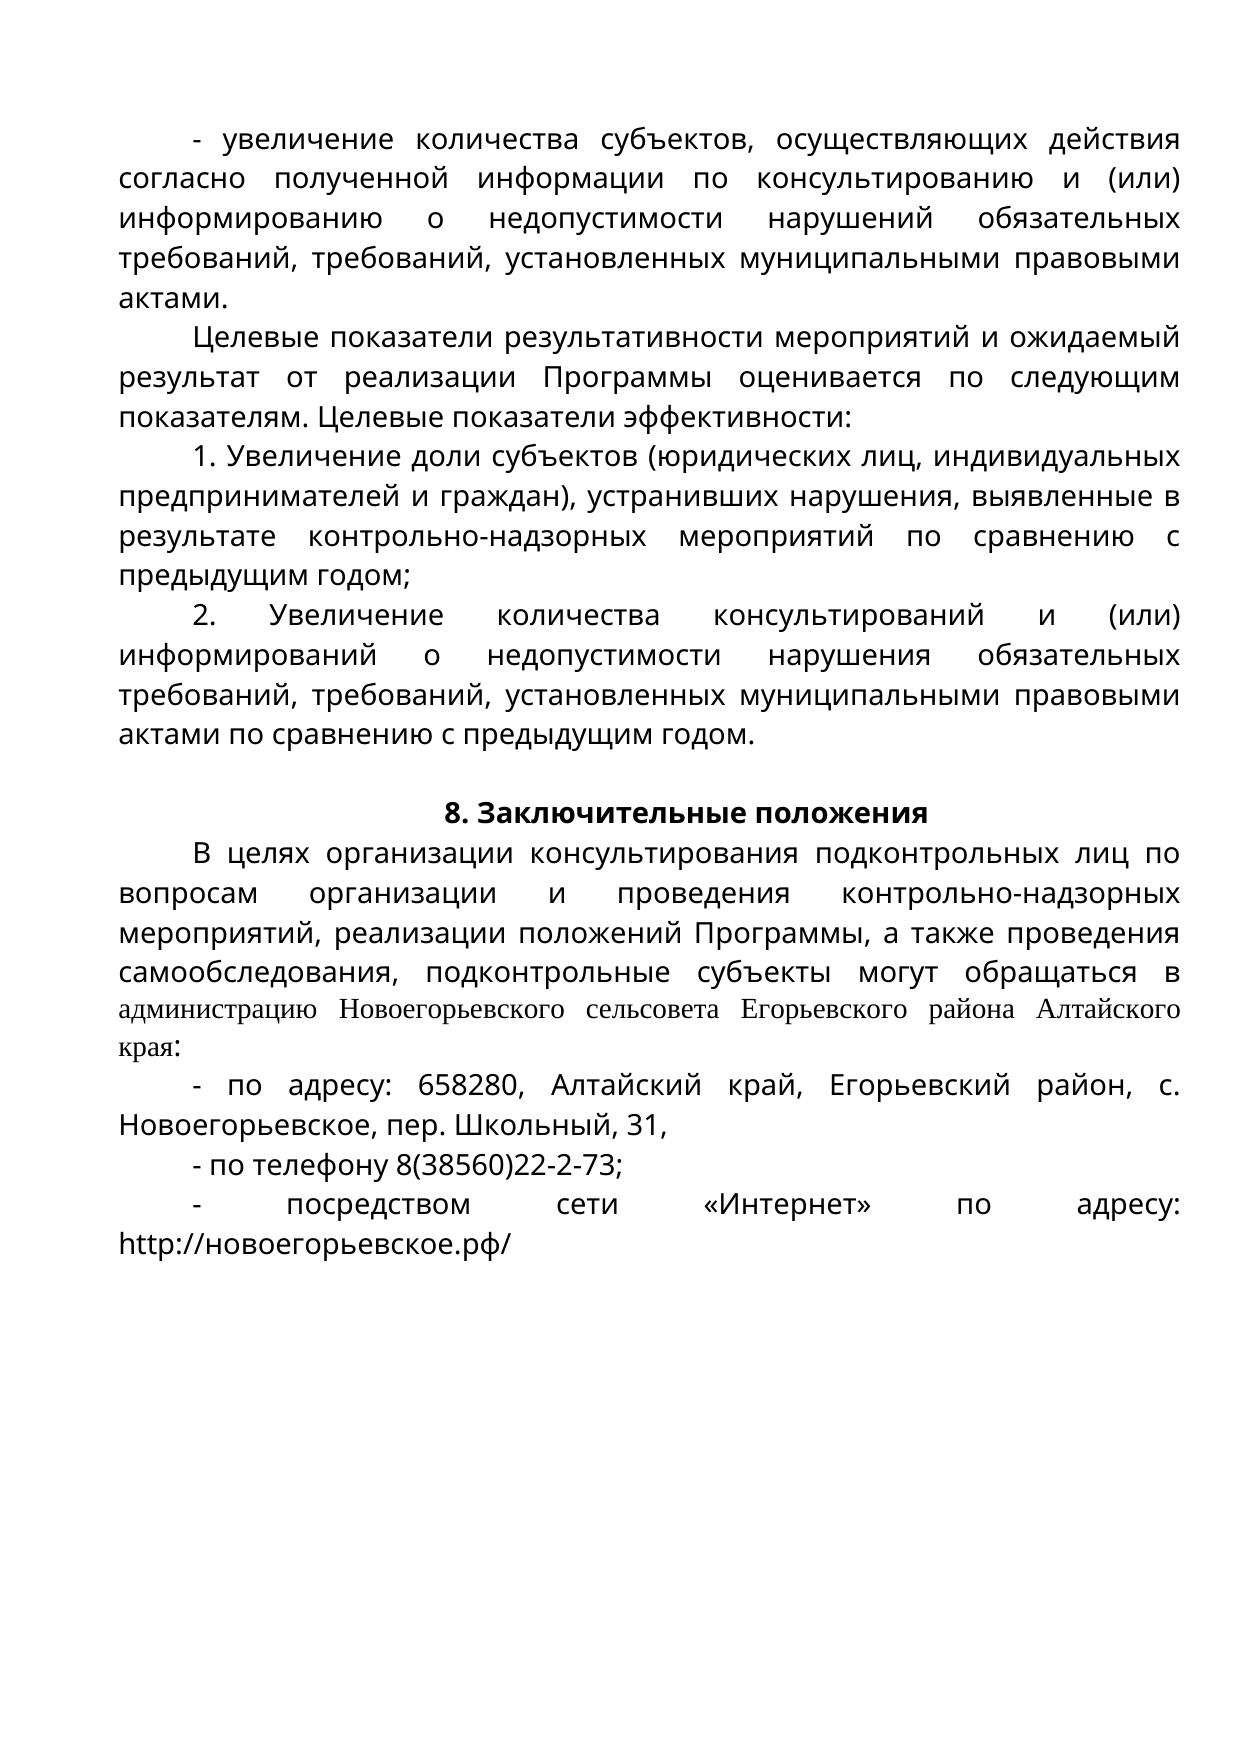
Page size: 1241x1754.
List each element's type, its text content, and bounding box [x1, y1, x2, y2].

text 2. Увеличение количества консультирований и (или) информирований о недопустимости нарушения обязательных требований, требований, установленных муниципальными правовыми актами по сравнению с предыдущим годом. [118, 594, 1181, 753]
text 8. Заключительные положения [118, 793, 1181, 832]
text Целевые показатели результативности мероприятий и ожидаемый результат от реализации Программы оценивается по следующим показателям. Целевые показатели эффективности: [118, 317, 1181, 436]
text 1. Увеличение доли субъектов (юридических лиц, индивидуальных предпринимателей и граждан), устранивших нарушения, выявленные в результате контрольно-надзорных мероприятий по сравнению с предыдущим годом; [118, 436, 1181, 594]
text - посредством сети «Интернет» по адресу: http://новоегорьевское.рф/ [118, 1183, 1181, 1263]
text - по телефону 8(38560)22-2-73; [118, 1144, 1181, 1183]
text В целях организации консультирования подконтрольных лиц по вопросам организации и проведения контрольно-надзорных мероприятий, реализации положений Программы, а также проведения самообследования, подконтрольные субъекты могут обращаться в администрацию Новоегорьевского сельсовета Егорьевского района Алтайского края: [118, 832, 1181, 1064]
text - увеличение количества субъектов, осуществляющих действия согласно полученной информации по консультированию и (или) информированию о недопустимости нарушений обязательных требований, требований, установленных муниципальными правовыми актами. [118, 118, 1181, 317]
text - по адресу: 658280, Алтайский край, Егорьевский район, с. Новоегорьевское, пер. Школьный, 31, [118, 1064, 1181, 1144]
